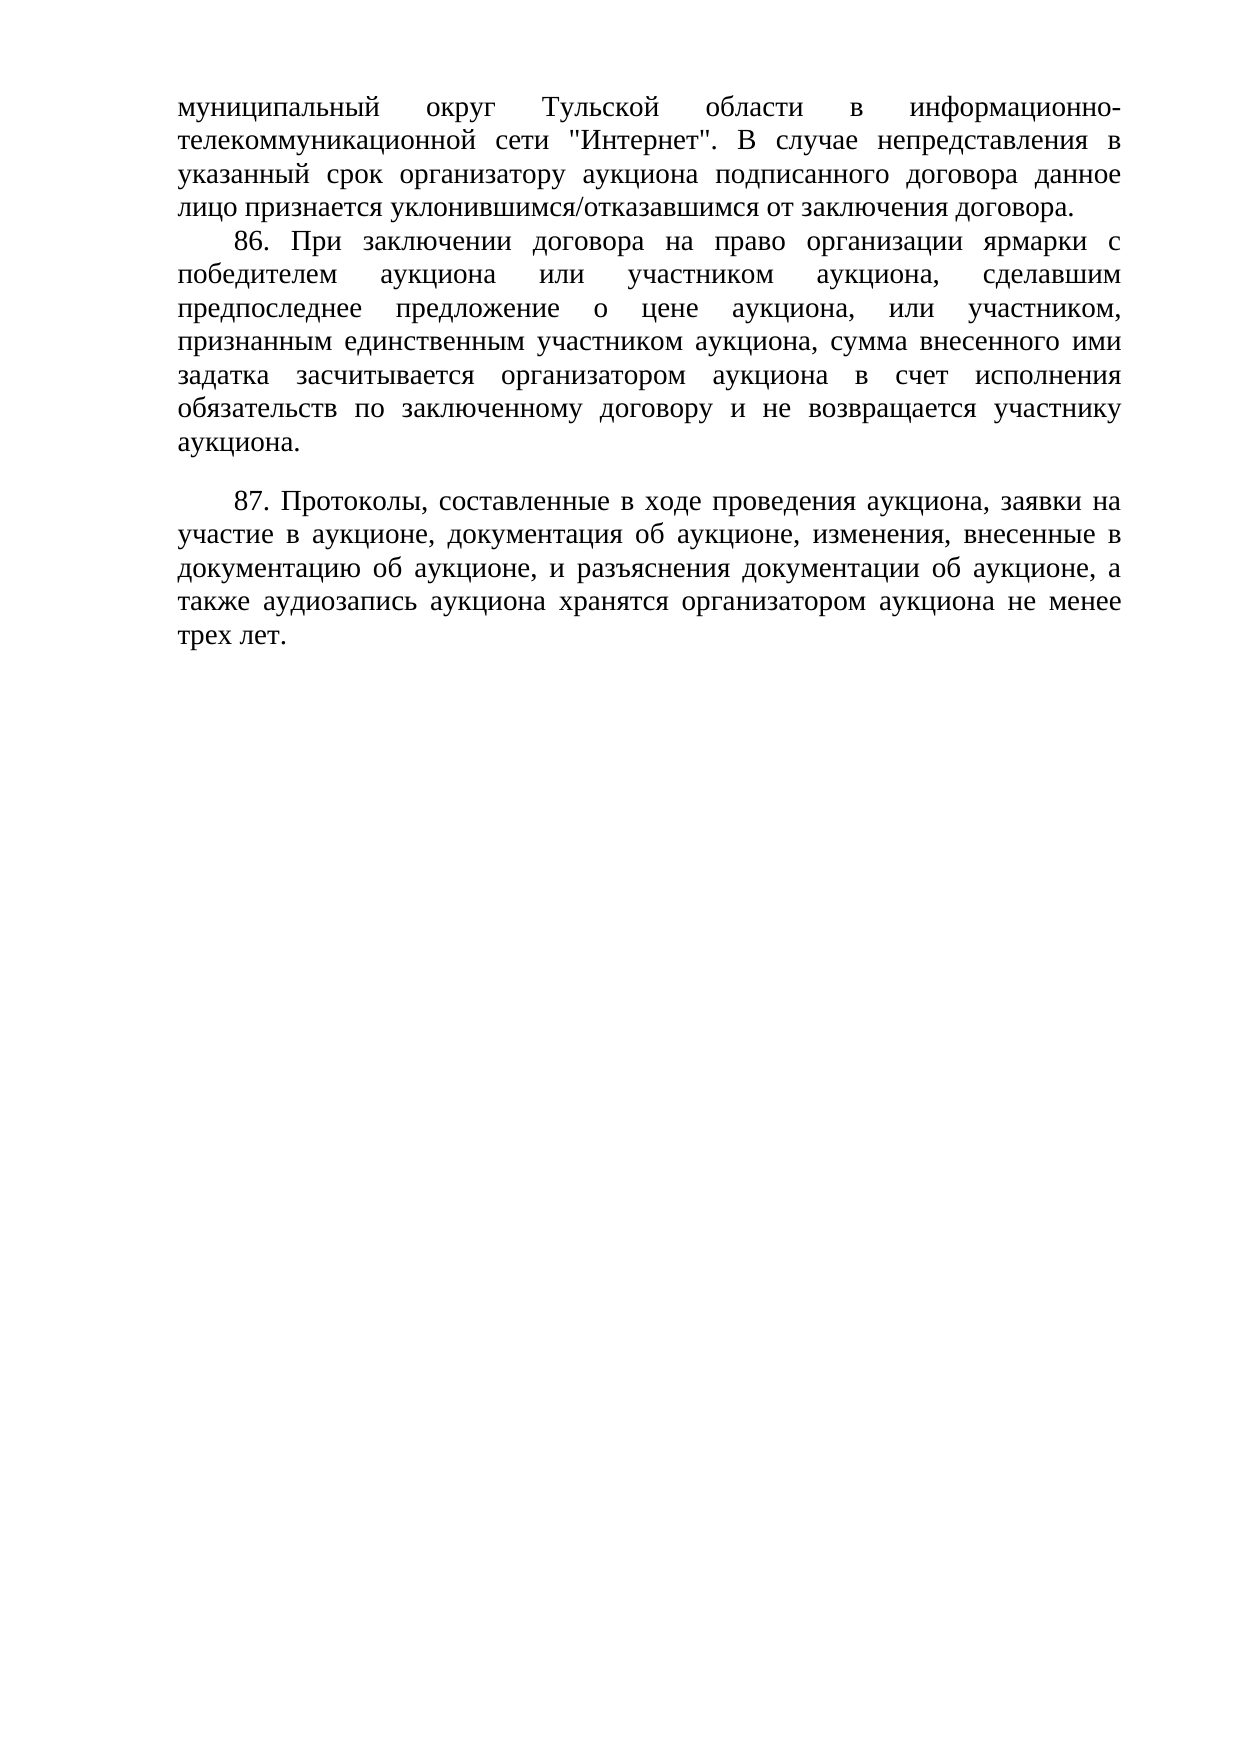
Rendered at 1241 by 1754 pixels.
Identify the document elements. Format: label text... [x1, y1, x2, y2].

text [177, 89, 1122, 223]
text 87. Протоколы, составленные в ходе проведения аукциона, заявки на участие в аукционе, документация об аукционе, изменения, внесенные в документацию об аукционе, и разъяснения документации об аукционе, а также аудиозапись аукциона хранятся организатором аукциона не менее трех лет. [177, 483, 1122, 650]
text 86. При заключении договора на право организации ярмарки с победителем аукциона или участником аукциона, сделавшим предпоследнее предложение о цене аукциона, или участником, признанным единственным участником аукциона, сумма внесенного ими задатка засчитывается организатором аукциона в счет исполнения обязательств по заключенному договору и не возвращается участнику аукциона. [177, 223, 1122, 458]
